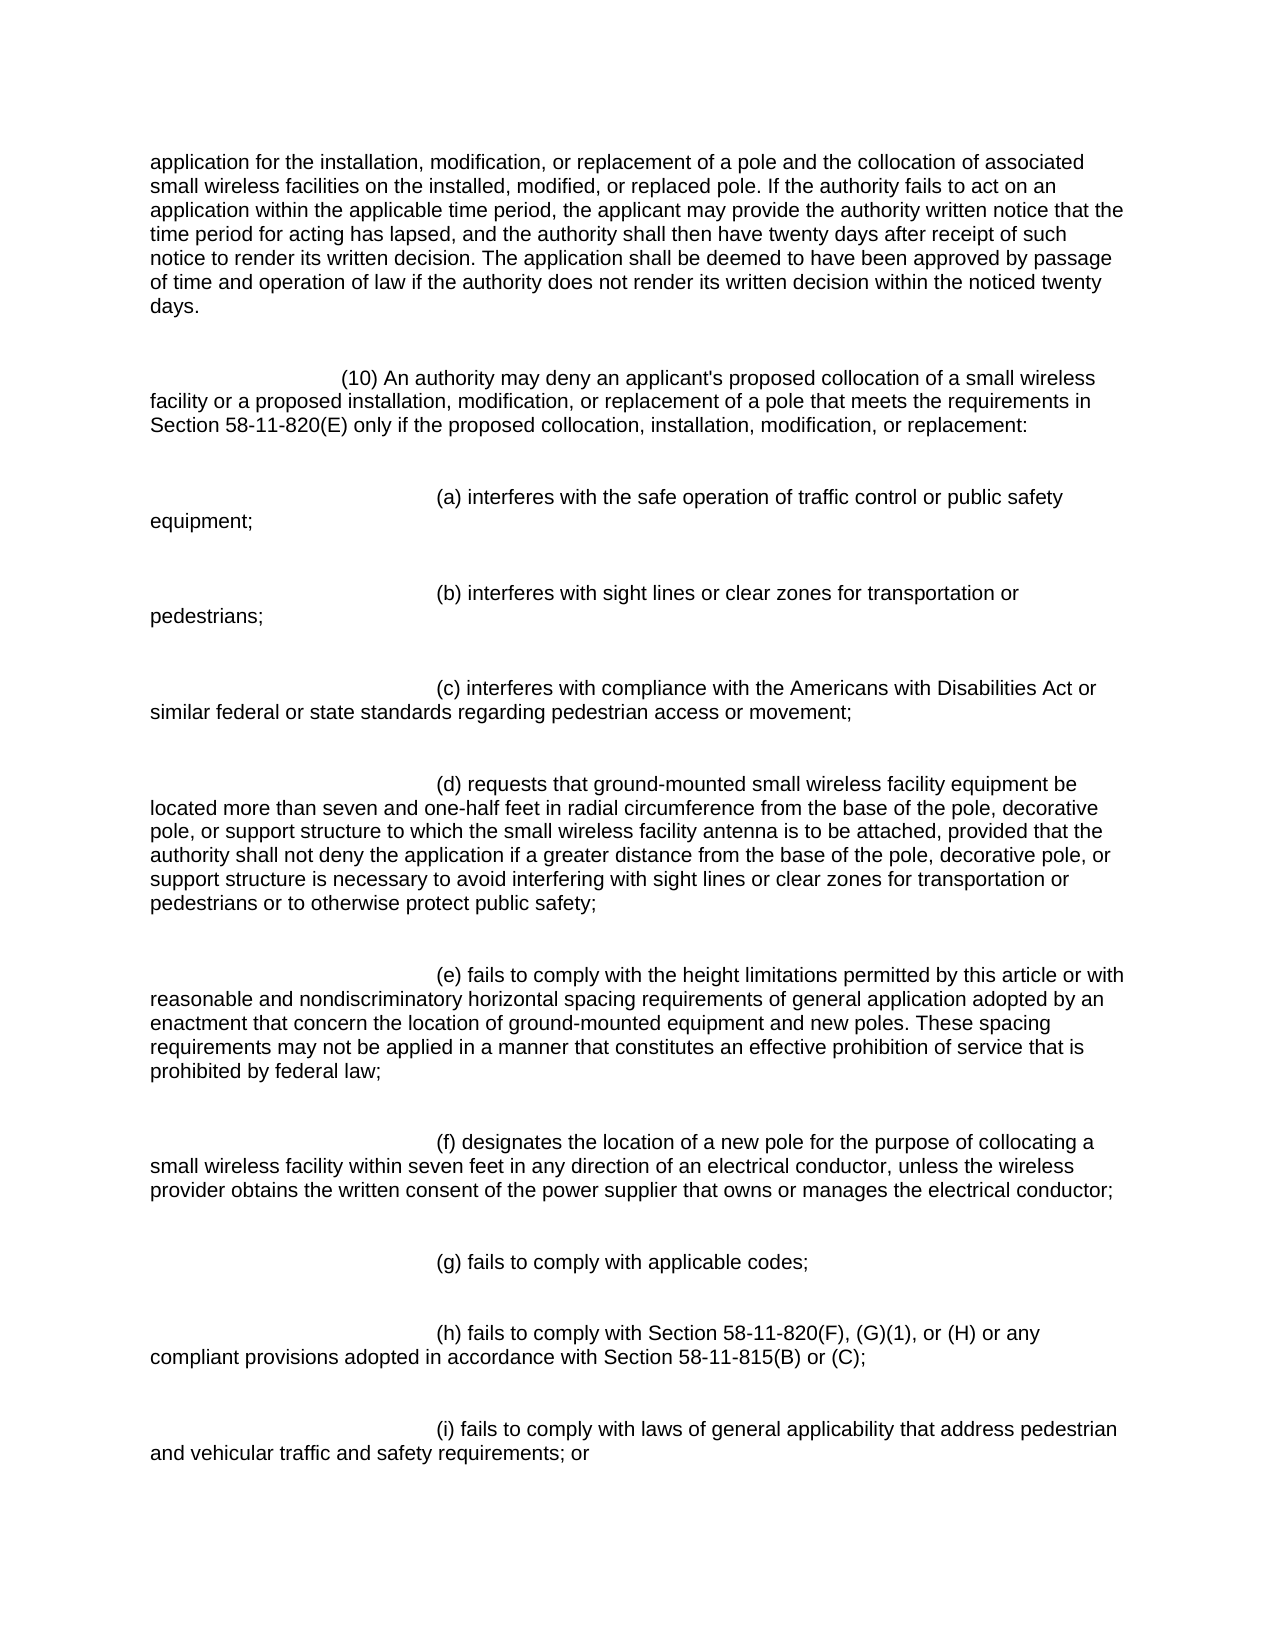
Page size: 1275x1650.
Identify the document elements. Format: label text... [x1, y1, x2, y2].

text (10) An authority may deny an applicant's proposed collocation of a small wireless facility or a proposed installation, modification, or replacement of a pole that meets the requirements in Section 58-11-820(E) only if the proposed collocation, installation, modification, or replacement: [150, 365, 1125, 461]
text (g) fails to comply with applicable codes; [150, 1249, 1125, 1297]
text (b) interferes with sight lines or clear zones for transportation or pedestrians; [150, 580, 1125, 652]
text (i) fails to comply with laws of general applicability that address pedestrian and vehicular traffic and safety requirements; or [150, 1417, 1125, 1488]
text (c) interferes with compliance with the Americans with Disabilities Act or similar federal or state standards regarding pedestrian access or movement; [150, 676, 1125, 747]
text (f) designates the location of a new pole for the purpose of collocating a small wireless facility within seven feet in any direction of an electrical conductor, unless the wireless provider obtains the written consent of the power supplier that owns or manages the electrical conductor; [150, 1130, 1125, 1226]
text (e) fails to comply with the height limitations permitted by this article or with reasonable and nondiscriminatory horizontal spacing requirements of general application adopted by an enactment that concern the location of ground-mounted equipment and new poles. These spacing requirements may not be applied in a manner that constitutes an effective prohibition of service that is prohibited by federal law; [150, 963, 1125, 1106]
text (d) requests that ground-mounted small wireless facility equipment be located more than seven and one-half feet in radial circumference from the base of the pole, decorative pole, or support structure to which the small wireless facility antenna is to be attached, provided that the authority shall not deny the application if a greater distance from the base of the pole, decorative pole, or support structure is necessary to avoid interfering with sight lines or clear zones for transportation or pedestrians or to otherwise protect public safety; [150, 771, 1125, 939]
text (a) interferes with the safe operation of traffic control or public safety equipment; [150, 485, 1125, 556]
text (h) fails to comply with Section 58-11-820(F), (G)(1), or (H) or any compliant provisions adopted in accordance with Section 58-11-815(B) or (C); [150, 1321, 1125, 1393]
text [150, 150, 1125, 341]
